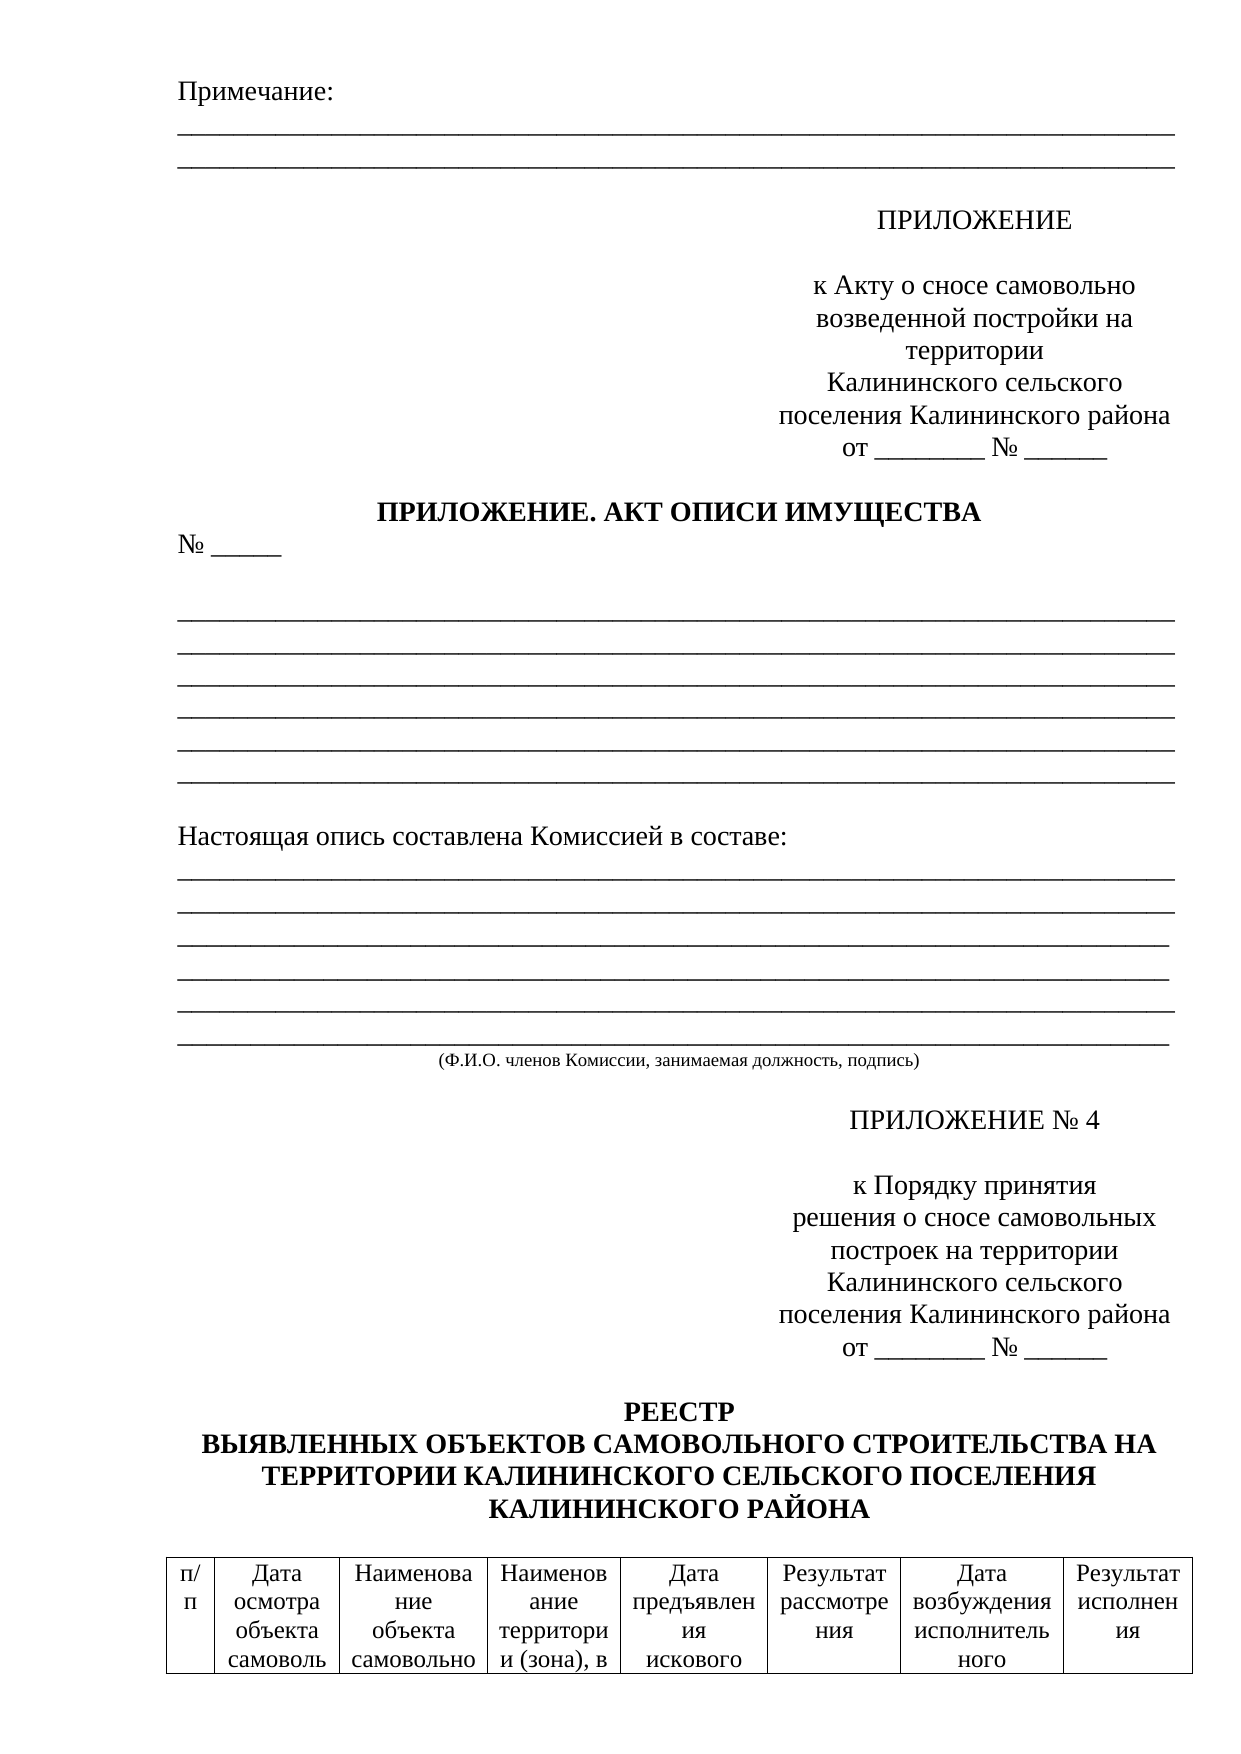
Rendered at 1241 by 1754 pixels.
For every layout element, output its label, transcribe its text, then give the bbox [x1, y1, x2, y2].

text ПРИЛОЖЕНИЕ № 4 [768, 1103, 1181, 1136]
subtitle РЕЕСТР [177, 1395, 1181, 1427]
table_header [621, 1558, 767, 1673]
text _______________________________________________________________________ [177, 754, 1181, 787]
text Калининского сельского поселения Калининского района [768, 365, 1181, 430]
text Настоящая опись составлена Комиссией в составе: [177, 819, 1181, 851]
text ____________________________________________________________________ [177, 950, 1181, 983]
text _______________________________________________________________________ [177, 592, 1181, 624]
text ПРИЛОЖЕНИЕ [768, 203, 1181, 236]
text (Ф.И.О. членов Комиссии, занимаемая должность, подпись) [177, 1049, 1181, 1071]
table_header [901, 1558, 1063, 1673]
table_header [340, 1558, 487, 1673]
text _______________________________________________________________________ [177, 689, 1181, 722]
text к Порядку принятия [768, 1168, 1181, 1200]
text от ________ № ______ [768, 1330, 1181, 1362]
text _______________________________________________________________________ [177, 851, 1181, 884]
text от ________ № ______ [768, 430, 1181, 463]
subtitle Приложение. АКТ описи имущества [177, 495, 1181, 527]
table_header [488, 1558, 620, 1673]
text _______________________________________________________________________ [177, 983, 1181, 1016]
subtitle ВЫЯВЛЕННЫХ ОБЪЕКТОВ САМОВОЛЬНОГО СТРОИТЕЛЬСТВА НА ТЕРРИТОРИИ кАЛИНИНСКОГО СЕЛЬСКОГО ПОСЕЛЕНИЯ КАЛИНИНСКОГО РАЙОНА [177, 1427, 1181, 1524]
table_header п/п [167, 1558, 214, 1673]
text _______________________________________________________________________ [177, 106, 1181, 139]
text ____________________________________________________________________ [177, 1016, 1181, 1049]
text Примечание: [177, 74, 1181, 106]
text № _____ [177, 527, 1181, 560]
text _______________________________________________________________________ [177, 624, 1181, 657]
text _______________________________________________________________________ [177, 139, 1181, 171]
text к Акту о сносе самовольно возведенной постройки на территории [768, 268, 1181, 365]
text _______________________________________________________________________ [177, 722, 1181, 754]
text Калининского сельского поселения Калининского района [768, 1265, 1181, 1330]
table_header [1064, 1558, 1192, 1673]
text решения о сносе самовольных построек на территории [768, 1200, 1181, 1265]
text ____________________________________________________________________ [177, 916, 1181, 950]
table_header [215, 1558, 339, 1673]
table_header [768, 1558, 900, 1673]
text _______________________________________________________________________ [177, 884, 1181, 916]
text _______________________________________________________________________ [177, 657, 1181, 689]
